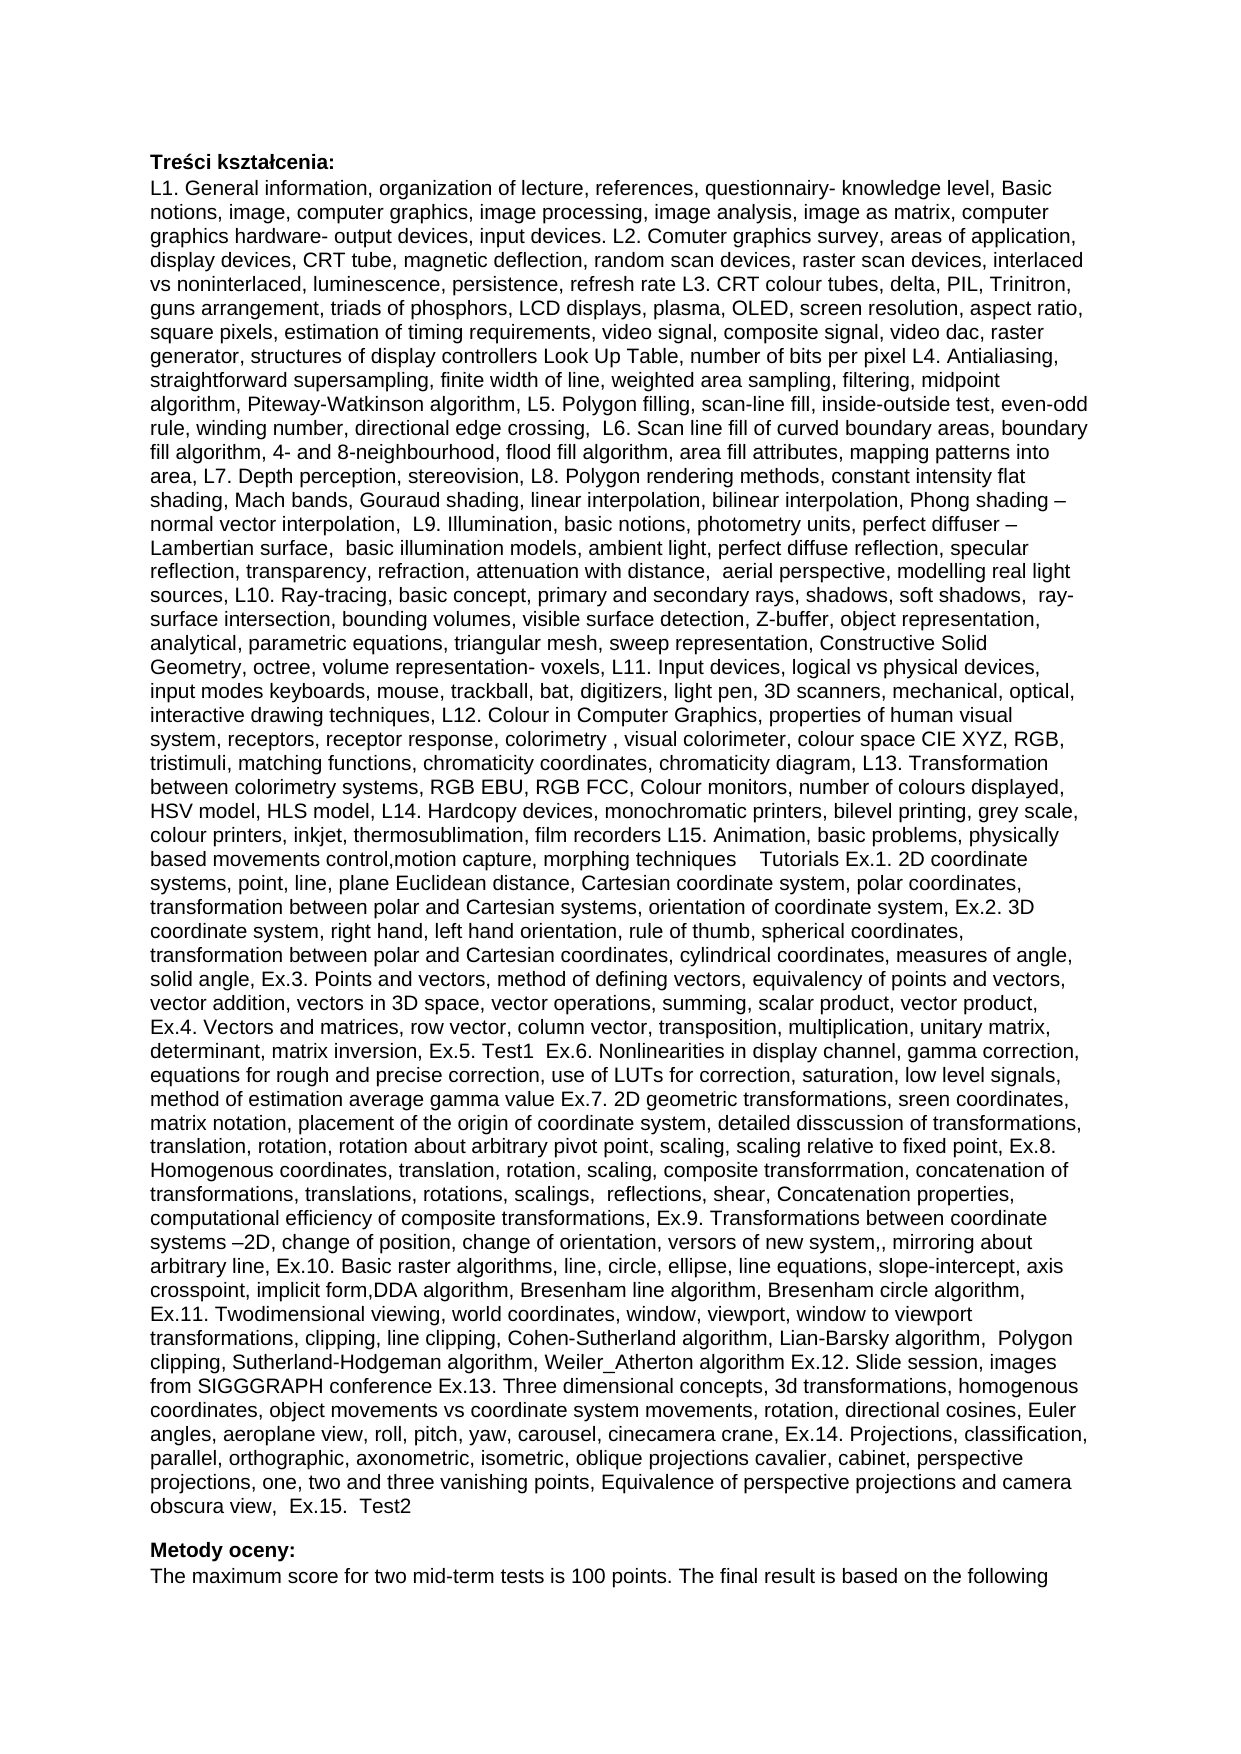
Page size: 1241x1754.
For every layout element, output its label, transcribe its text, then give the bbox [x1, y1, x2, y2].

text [150, 1563, 1090, 1587]
text Treści kształcenia: [150, 150, 1090, 174]
text L1. General information, organization of lecture, references, questionnairy- knowledge level, Basic notions, image, computer graphics, image processing, image analysis, image as matrix, computer graphics hardware- output devices, input devices. L2. Comuter graphics survey, areas of application, display devices, CRT tube, magnetic deflection, random scan devices, raster scan devices, interlaced vs noninterlaced, luminescence, persistence, refresh rate L3. CRT colour tubes, delta, PIL, Trinitron, guns arrangement, triads of phosphors, LCD displays, plasma, OLED, screen resolution, aspect ratio, square pixels, estimation of timing requirements, video signal, composite signal, video dac, raster generator, structures of display controllers Look Up Table, number of bits per pixel L4. Antialiasing, straightforward supersampling, finite width of line, weighted area sampling, filtering, midpoint algorithm, Piteway-Watkinson algorithm, L5. Polygon filling, scan-line fill, inside-outside test, even-odd rule, winding number, directional edge crossing, L6. Scan line fill of curved boundary areas, boundary fill algorithm, 4- and 8-neighbourhood, flood fill algorithm, area fill attributes, mapping patterns into area, L7. Depth perception, stereovision, L8. Polygon rendering methods, constant intensity flat shading, Mach bands, Gouraud shading, linear interpolation, bilinear interpolation, Phong shading – normal vector interpolation, L9. Illumination, basic notions, photometry units, perfect diffuser – Lambertian surface, basic illumination models, ambient light, perfect diffuse reflection, specular reflection, transparency, refraction, attenuation with distance, aerial perspective, modelling real light sources, L10. Ray-tracing, basic concept, primary and secondary rays, shadows, soft shadows, ray-surface intersection, bounding volumes, visible surface detection, Z-buffer, object representation, analytical, parametric equations, triangular mesh, sweep representation, Constructive Solid Geometry, octree, volume representation- voxels, L11. Input devices, logical vs physical devices, input modes keyboards, mouse, trackball, bat, digitizers, light pen, 3D scanners, mechanical, optical, interactive drawing techniques, L12. Colour in Computer Graphics, properties of human visual system, receptors, receptor response, colorimetry , visual colorimeter, colour space CIE XYZ, RGB, tristimuli, matching functions, chromaticity coordinates, chromaticity diagram, L13. Transformation between colorimetry systems, RGB EBU, RGB FCC, Colour monitors, number of colours displayed, HSV model, HLS model, L14. Hardcopy devices, monochromatic printers, bilevel printing, grey scale, colour printers, inkjet, thermosublimation, film recorders L15. Animation, basic problems, physically based movements control,motion capture, morphing techniques Tutorials Ex.1. 2D coordinate systems, point, line, plane Euclidean distance, Cartesian coordinate system, polar coordinates, transformation between polar and Cartesian systems, orientation of coordinate system, Ex.2. 3D coordinate system, right hand, left hand orientation, rule of thumb, spherical coordinates, transformation between polar and Cartesian coordinates, cylindrical coordinates, measures of angle, solid angle, Ex.3. Points and vectors, method of defining vectors, equivalency of points and vectors, vector addition, vectors in 3D space, vector operations, summing, scalar product, vector product, Ex.4. Vectors and matrices, row vector, column vector, transposition, multiplication, unitary matrix, determinant, matrix inversion, Ex.5. Test1 Ex.6. Nonlinearities in display channel, gamma correction, equations for rough and precise correction, use of LUTs for correction, saturation, low level signals, method of estimation average gamma value Ex.7. 2D geometric transformations, sreen coordinates, matrix notation, placement of the origin of coordinate system, detailed disscussion of transformations, translation, rotation, rotation about arbitrary pivot point, scaling, scaling relative to fixed point, Ex.8. Homogenous coordinates, translation, rotation, scaling, composite transforrmation, concatenation of transformations, translations, rotations, scalings, reflections, shear, Concatenation properties, computational efficiency of composite transformations, Ex.9. Transformations between coordinate systems –2D, change of position, change of orientation, versors of new system,, mirroring about arbitrary line, Ex.10. Basic raster algorithms, line, circle, ellipse, line equations, slope-intercept, axis crosspoint, implicit form,DDA algorithm, Bresenham line algorithm, Bresenham circle algorithm, Ex.11. Twodimensional viewing, world coordinates, window, viewport, window to viewport transformations, clipping, line clipping, Cohen-Sutherland algorithm, Lian-Barsky algorithm, Polygon clipping, Sutherland-Hodgeman algorithm, Weiler_Atherton algorithm Ex.12. Slide session, images from SIGGGRAPH conference Ex.13. Three dimensional concepts, 3d transformations, homogenous coordinates, object movements vs coordinate system movements, rotation, directional cosines, Euler angles, aeroplane view, roll, pitch, yaw, carousel, cinecamera crane, Ex.14. Projections, classification, parallel, orthographic, axonometric, isometric, oblique projections cavalier, cabinet, perspective projections, one, two and three vanishing points, Equivalence of perspective projections and camera obscura view, Ex.15. Test2 [150, 176, 1090, 1518]
text Metody oceny: [150, 1537, 1090, 1561]
